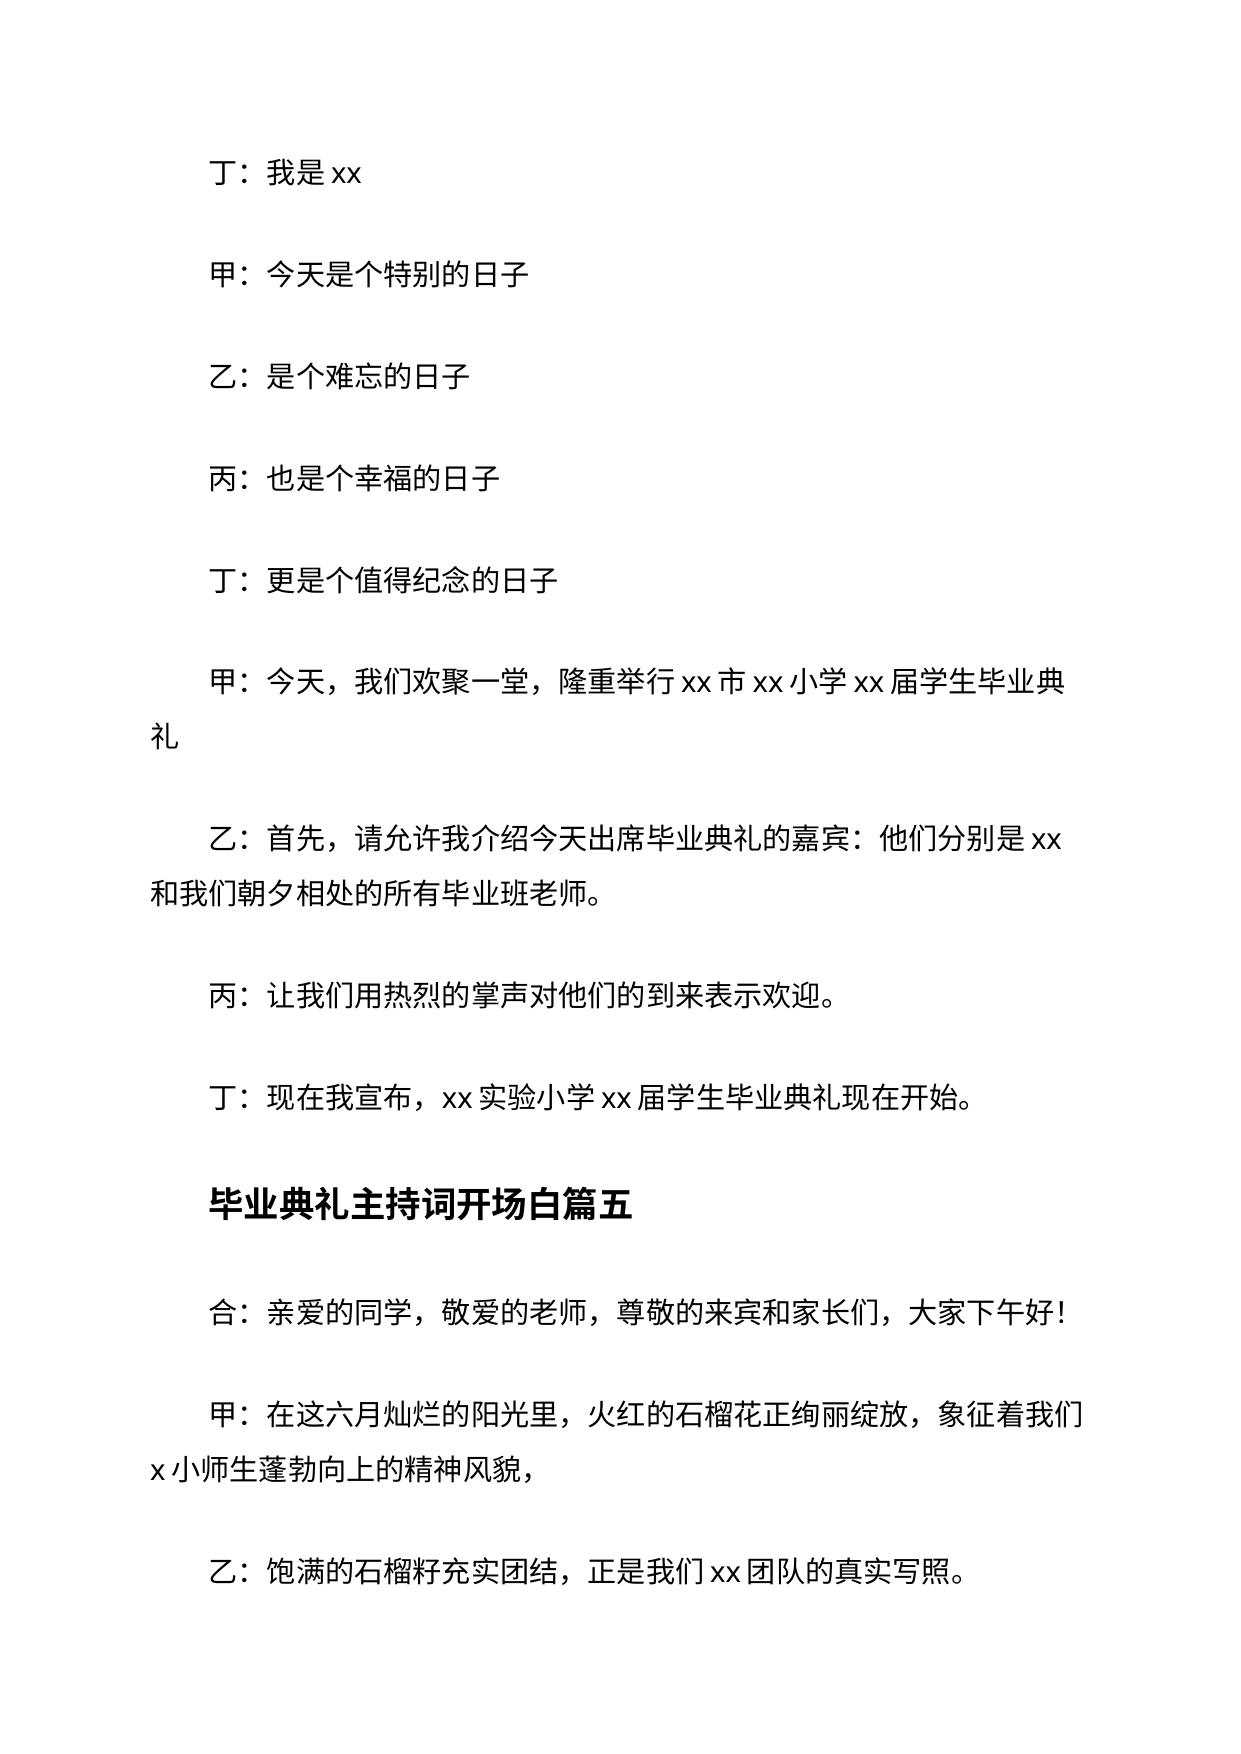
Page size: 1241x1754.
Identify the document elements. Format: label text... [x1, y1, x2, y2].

text 丙：也是个幸福的日子 [150, 456, 1090, 498]
text 毕业典礼主持词开场白篇五 [150, 1176, 1090, 1228]
text 甲：今天，我们欢聚一堂，隆重举行xx市xx小学xx届学生毕业典礼 [150, 659, 1090, 756]
text 丁：更是个值得纪念的日子 [150, 557, 1090, 599]
text 甲：今天是个特别的日子 [150, 252, 1090, 294]
text 合：亲爱的同学，敬爱的老师，尊敬的来宾和家长们，大家下午好！ [150, 1290, 1090, 1332]
text 丁：现在我宣布，xx实验小学xx届学生毕业典礼现在开始。 [150, 1074, 1090, 1117]
text 丙：让我们用热烈的掌声对他们的到来表示欢迎。 [150, 973, 1090, 1015]
text 丁：我是xx [150, 150, 1090, 192]
text 甲：在这六月灿烂的阳光里，火红的石榴花正绚丽绽放，象征着我们x小师生蓬勃向上的精神风貌， [150, 1392, 1090, 1489]
text 乙：首先，请允许我介绍今天出席毕业典礼的嘉宾：他们分别是xx和我们朝夕相处的所有毕业班老师。 [150, 816, 1090, 913]
text 乙：是个难忘的日子 [150, 354, 1090, 396]
text 乙：饱满的石榴籽充实团结，正是我们xx团队的真实写照。 [150, 1548, 1090, 1591]
